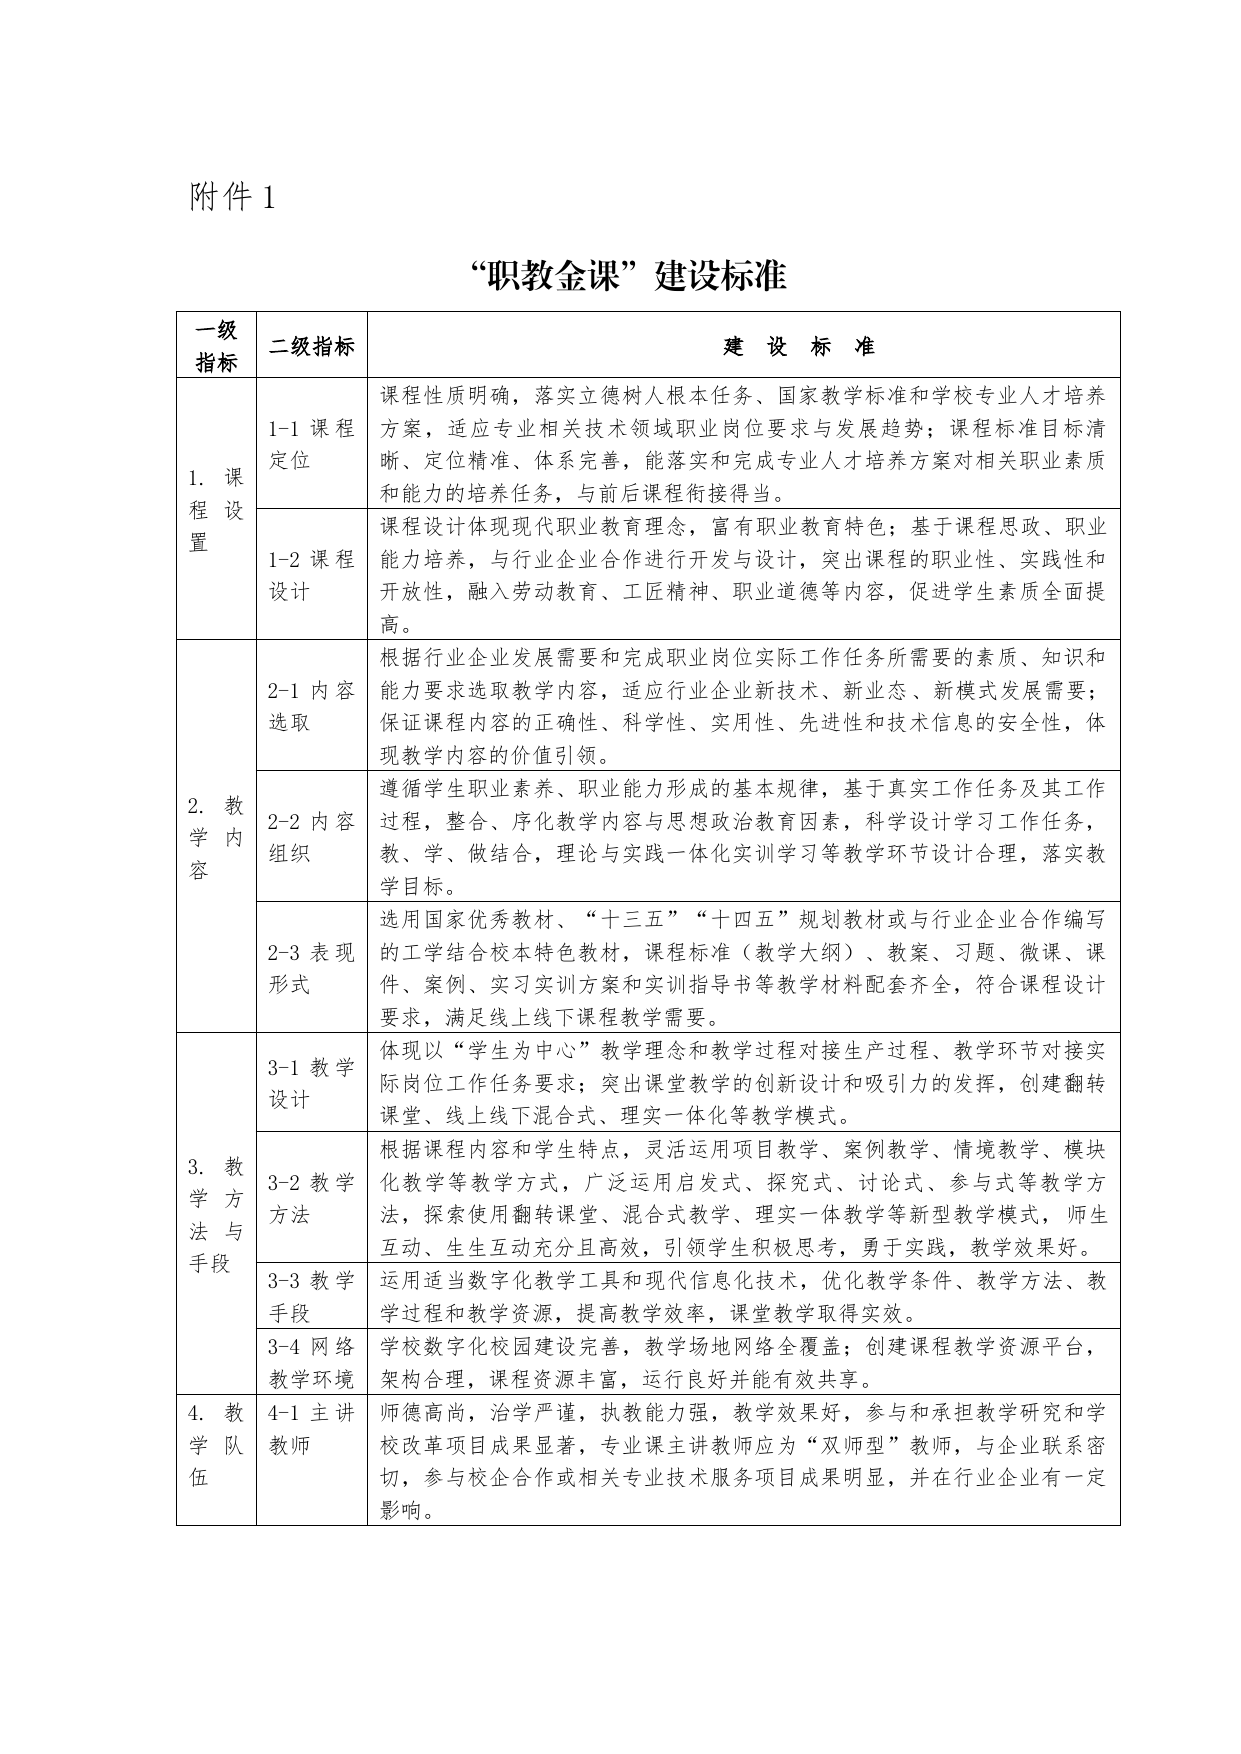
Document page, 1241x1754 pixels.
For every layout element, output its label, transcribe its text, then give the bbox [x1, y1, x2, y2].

table_cell 2-3表现形式 [257, 902, 367, 1032]
table_cell 3-1教学设计 [257, 1033, 367, 1131]
table_cell 学校数字化校园建设完善，教学场地网络全覆盖；创建课程教学资源平台，架构合理，课程资源丰富，运行良好并能有效共享。 [368, 1329, 1120, 1394]
table_cell 遵循学生职业素养、职业能力形成的基本规律，基于真实工作任务及其工作过程，整合、序化教学内容与思想政治教育因素，科学设计学习工作任务，教、学、做结合，理论与实践一体化实训学习等教学环节设计合理，落实教学目标。 [368, 771, 1120, 901]
table_cell 课程性质明确，落实立德树人根本任务、国家教学标准和学校专业人才培养方案，适应专业相关技术领域职业岗位要求与发展趋势；课程标准目标清晰、定位精准、体系完善，能落实和完成专业人才培养方案对相关职业素质和能力的培养任务，与前后课程衔接得当。 [368, 378, 1120, 508]
table_cell 1.课程设置 [177, 378, 256, 639]
table_cell 3-2教学方法 [257, 1132, 367, 1262]
table_header 一级指标 [177, 312, 256, 377]
table_cell 师德高尚，治学严谨，执教能力强，教学效果好，参与和承担教学研究和学校改革项目成果显著，专业课主讲教师应为“双师型”教师，与企业联系密切，参与校企合作或相关专业技术服务项目成果明显，并在行业企业有一定影响。 [368, 1395, 1120, 1525]
table_cell 2-1内容选取 [257, 640, 367, 770]
table_header 二级指标 [257, 312, 367, 377]
table_header 建 设 标 准 [368, 312, 1120, 377]
table_cell 3-4网络教学环境 [257, 1329, 367, 1394]
text “职教金课”建设标准 [187, 246, 1053, 311]
table_cell 选用国家优秀教材、“十三五”“十四五”规划教材或与行业企业合作编写的工学结合校本特色教材，课程标准（教学大纲）、教案、习题、微课、课件、案例、实习实训方案和实训指导书等教学材料配套齐全，符合课程设计要求，满足线上线下课程教学需要。 [368, 902, 1120, 1032]
table_cell 4.教学队伍 [177, 1395, 256, 1525]
table_cell 1-2课程设计 [257, 509, 367, 639]
table_cell 运用适当数字化教学工具和现代信息化技术，优化教学条件、教学方法、教学过程和教学资源，提高教学效率，课堂教学取得实效。 [368, 1263, 1120, 1328]
text 附件1 [187, 162, 1053, 227]
table_cell 3-3教学手段 [257, 1263, 367, 1328]
table_cell 根据行业企业发展需要和完成职业岗位实际工作任务所需要的素质、知识和能力要求选取教学内容，适应行业企业新技术、新业态、新模式发展需要；保证课程内容的正确性、科学性、实用性、先进性和技术信息的安全性，体现教学内容的价值引领。 [368, 640, 1120, 770]
table_cell 根据课程内容和学生特点，灵活运用项目教学、案例教学、情境教学、模块化教学等教学方式，广泛运用启发式、探究式、讨论式、参与式等教学方法，探索使用翻转课堂、混合式教学、理实一体教学等新型教学模式，师生互动、生生互动充分且高效，引领学生积极思考，勇于实践，教学效果好。 [368, 1132, 1120, 1262]
table_cell 2-2内容组织 [257, 771, 367, 901]
table_cell 1-1课程定位 [257, 378, 367, 508]
table_cell 3.教学方法与手段 [177, 1033, 256, 1394]
table_cell 4-1主讲教师 [257, 1395, 367, 1525]
table_cell 2.教学内容 [177, 640, 256, 1032]
table_cell 体现以“学生为中心”教学理念和教学过程对接生产过程、教学环节对接实际岗位工作任务要求；突出课堂教学的创新设计和吸引力的发挥，创建翻转课堂、线上线下混合式、理实一体化等教学模式。 [368, 1033, 1120, 1131]
table_cell 课程设计体现现代职业教育理念，富有职业教育特色；基于课程思政、职业能力培养，与行业企业合作进行开发与设计，突出课程的职业性、实践性和开放性，融入劳动教育、工匠精神、职业道德等内容，促进学生素质全面提高。 [368, 509, 1120, 639]
